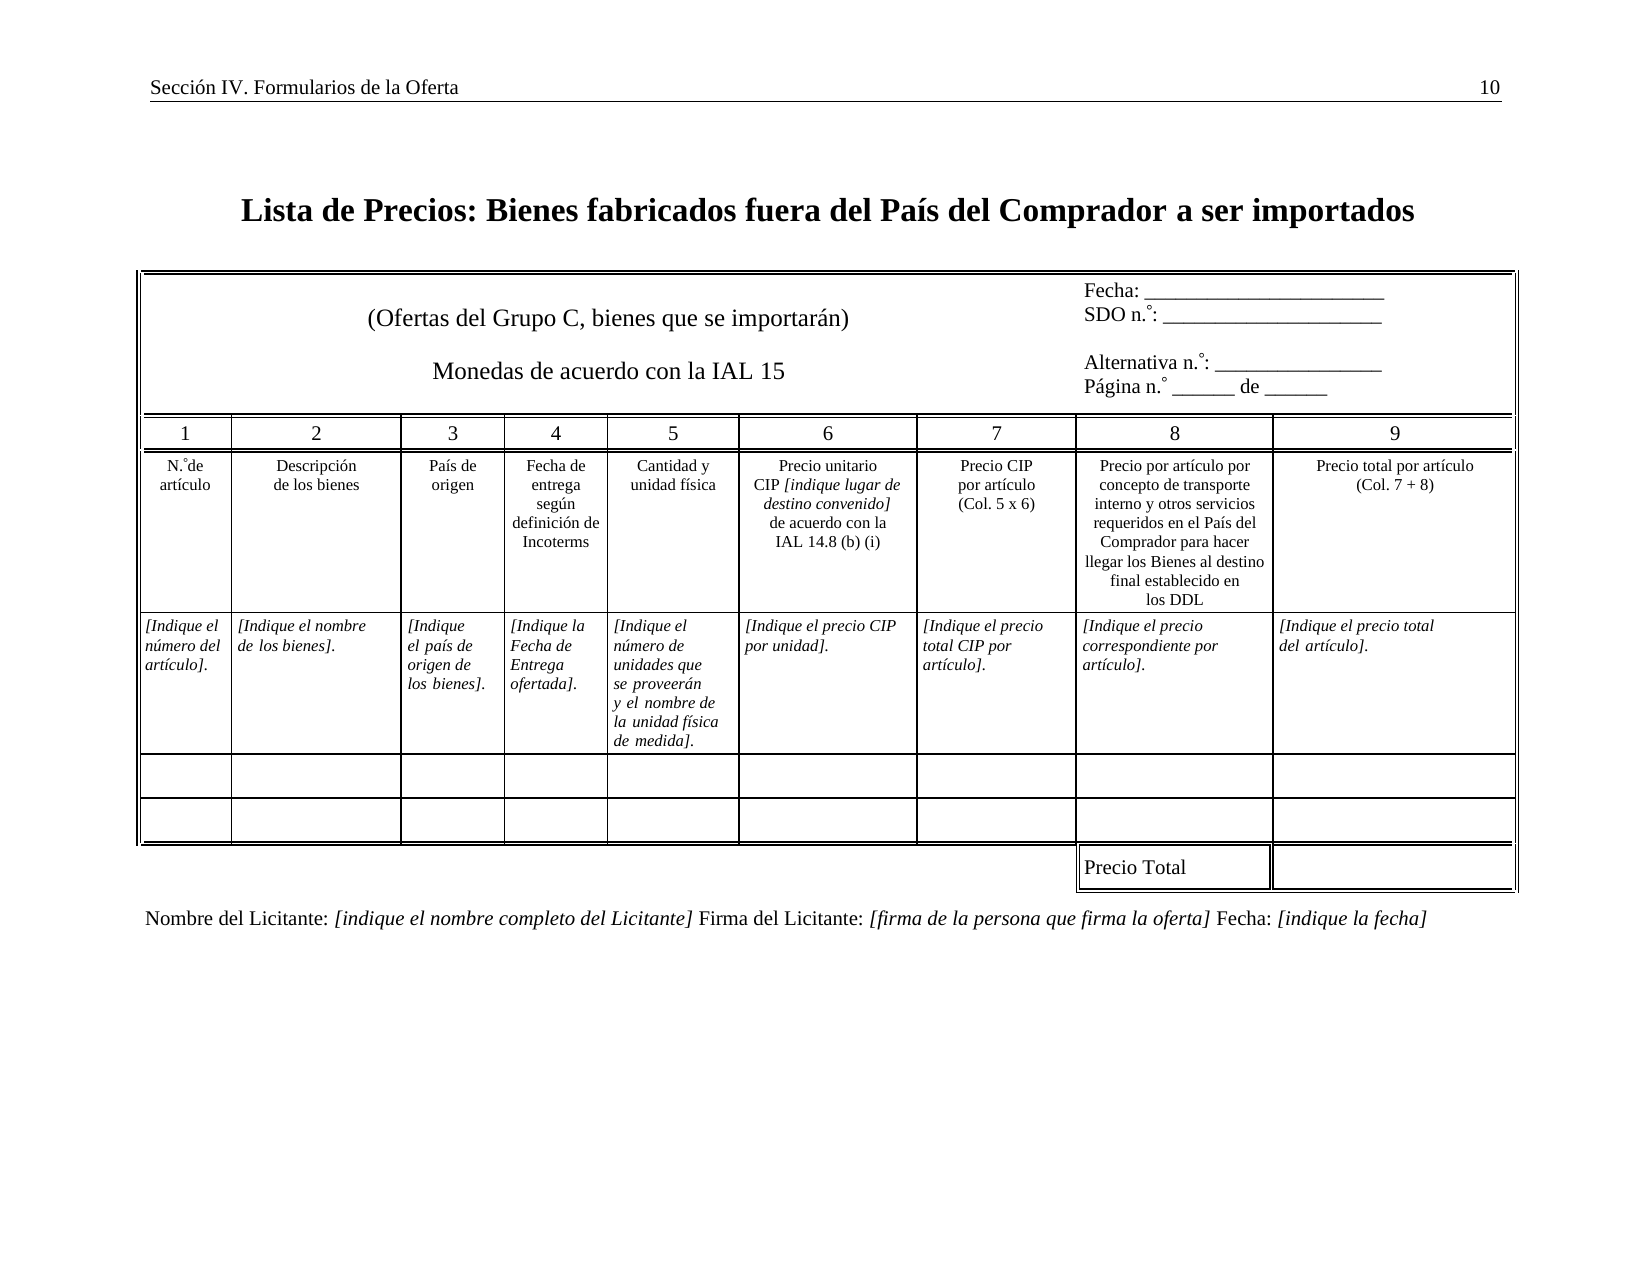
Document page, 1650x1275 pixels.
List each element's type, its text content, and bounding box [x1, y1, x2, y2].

table_cell [1274, 755, 1515, 797]
table_header Lista de Precios: Bienes fabricados fuera del País del Comprador a ser importados [139, 188, 1517, 270]
table_cell Precio total por artículo (Col. 7 + 8) [1274, 448, 1517, 612]
table_cell [918, 799, 1075, 841]
table_cell [402, 799, 504, 841]
table_cell [Indique el precio CIP por unidad]. [740, 613, 916, 753]
table_cell [Indique el precio total del artículo]. [1274, 613, 1515, 753]
table_cell 6 [740, 418, 916, 448]
table_cell [1274, 841, 1517, 888]
table_cell Precio CIP por artículo (Col. 5 x 6) [918, 453, 1075, 612]
table_cell Fecha de entrega según definición de Incoterms [505, 453, 607, 612]
table_cell Precio Total [1080, 846, 1269, 888]
table_cell [139, 841, 1076, 888]
table_cell [Indique el precio total CIP por artículo]. [918, 613, 1075, 753]
table_cell País de origen [402, 453, 504, 612]
table_cell [Indique el nombre de los bienes]. [232, 613, 400, 753]
table_cell 3 [402, 418, 504, 448]
table_cell Descripción de los bienes [232, 453, 400, 612]
table_cell [918, 755, 1075, 797]
table_cell 7 [918, 418, 1075, 448]
table_cell [Indique el número de unidades que se proveerán y el nombre de la unidad física de medida]. [608, 613, 738, 753]
table_cell 9 [1274, 413, 1517, 448]
table_cell [Indique el país de origen de los bienes]. [402, 613, 504, 753]
table_cell [Indique el número del artículo]. [141, 613, 231, 753]
table_cell [1077, 799, 1272, 841]
table_cell [Indique la Fecha de Entrega ofertada]. [505, 613, 607, 753]
table_cell [141, 799, 231, 841]
table_cell Nombre del Licitante: [indique el nombre completo del Licitante] Firma del Licitante: [firma de la persona que firma la oferta] Fecha: [indique la fecha] [139, 888, 1517, 933]
table_cell [1077, 755, 1272, 797]
table_cell Cantidad y unidad física [608, 453, 738, 612]
table_cell [740, 755, 916, 797]
table_cell [505, 755, 607, 797]
table_cell (Ofertas del Grupo C, bienes que se importarán) Monedas de acuerdo con la IAL 15 [139, 270, 1078, 413]
table_cell 1 [139, 413, 231, 448]
table_cell [402, 755, 504, 797]
table_cell [Indique el precio correspondiente por artículo]. [1077, 613, 1272, 753]
table_cell Fecha: _______________________ SDO n.: _____________________ Alternativa n.: ________________ Página n. ______ de ______ [1078, 270, 1517, 413]
table_cell [141, 755, 231, 797]
table_cell [505, 799, 607, 841]
table_cell 8 [1077, 418, 1272, 448]
table_cell Precio por artículo por concepto de transporte interno y otros servicios requeridos en el País del Comprador para hacer llegar los Bienes al destino final establecido en los DDL [1077, 453, 1272, 612]
table_cell N.de artículo [139, 448, 231, 612]
table_cell [1274, 799, 1515, 841]
table_cell [740, 799, 916, 841]
table_cell [608, 799, 738, 841]
table_cell 2 [232, 418, 400, 448]
table_cell 5 [608, 418, 738, 448]
table_cell 4 [505, 418, 607, 448]
table_cell [232, 799, 400, 841]
table_cell Precio unitario CIP [indique lugar de destino convenido] de acuerdo con la IAL 14.8 (b) (i) [740, 453, 916, 612]
table_cell [232, 755, 400, 797]
table_cell [608, 755, 738, 797]
